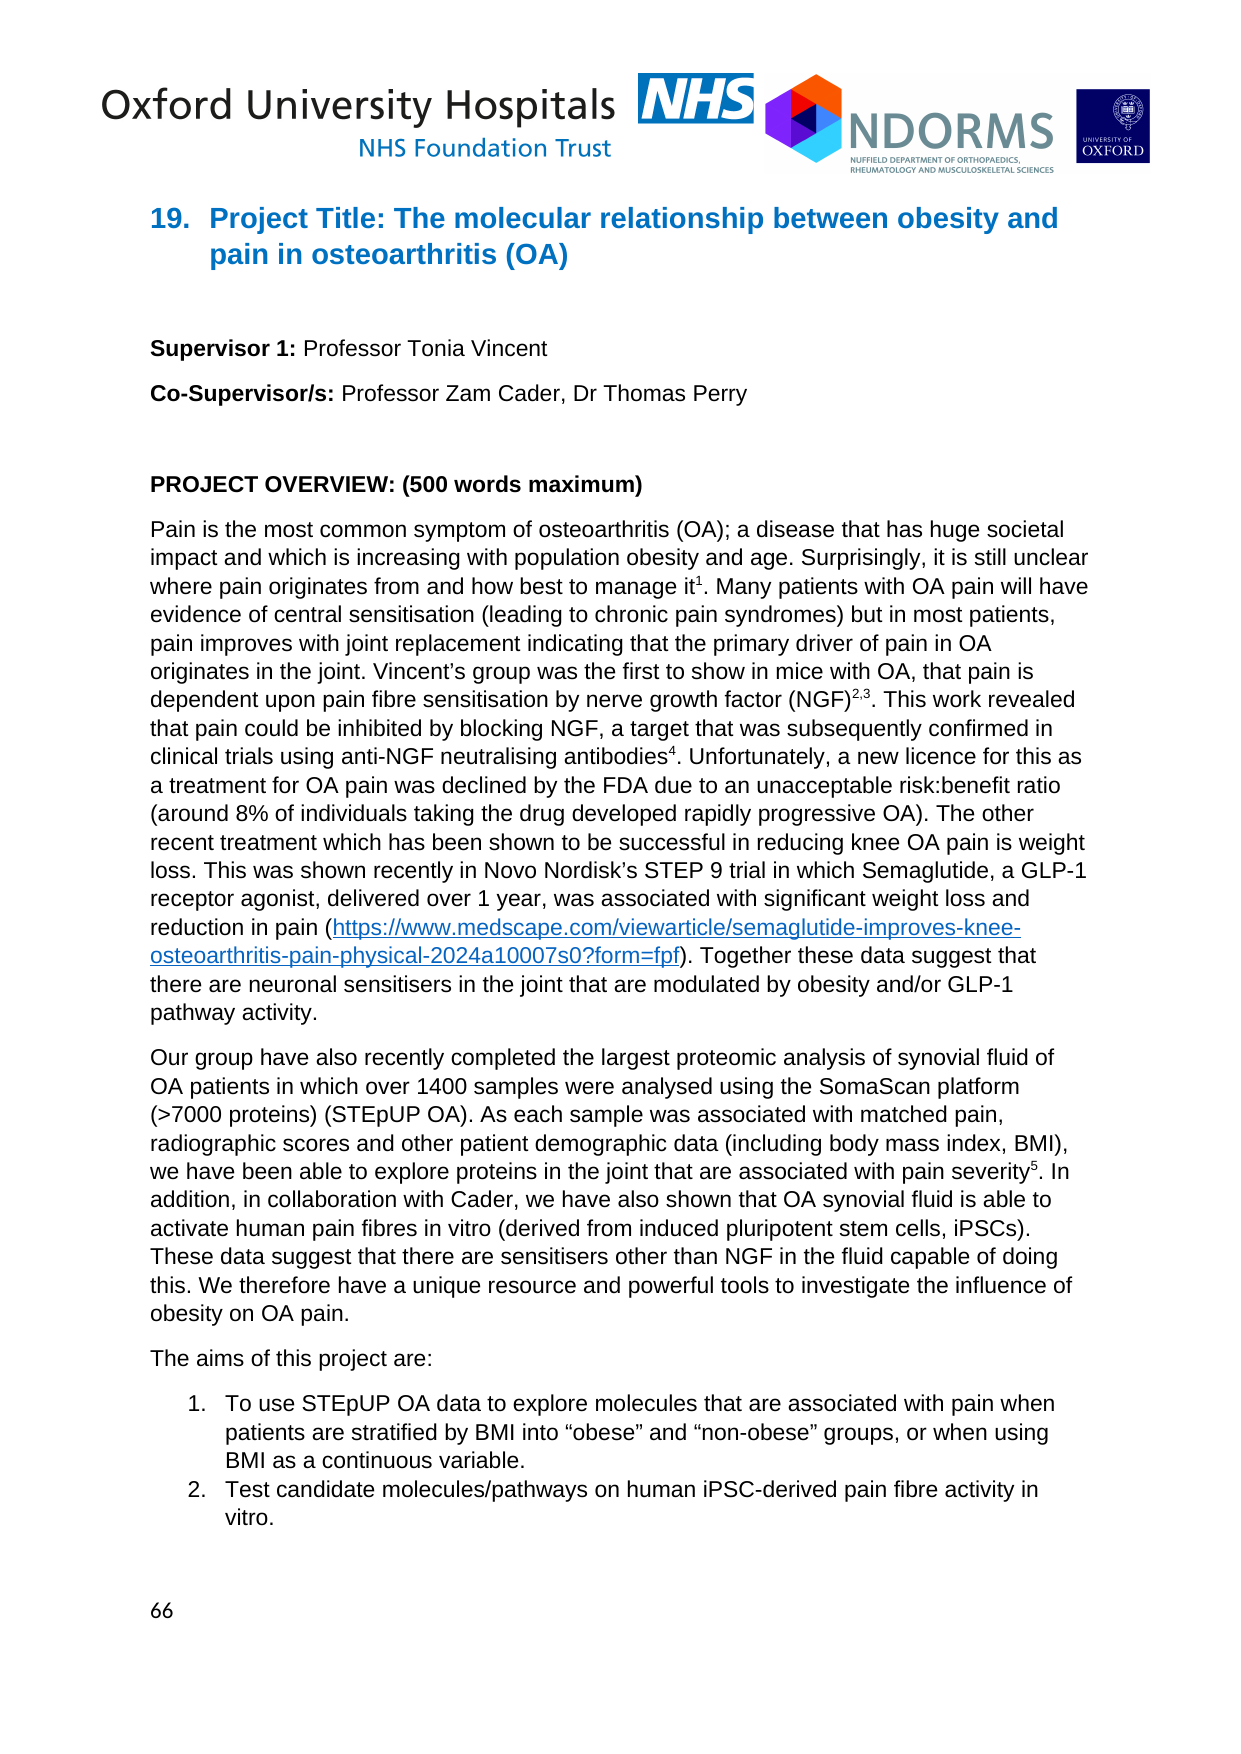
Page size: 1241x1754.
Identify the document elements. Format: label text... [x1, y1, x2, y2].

text Pain is the most common symptom of osteoarthritis (OA); a disease that has huge societal impact and which is increasing with population obesity and age. Surprisingly, it is still unclear where pain originates from and how best to manage it1. Many patients with OA pain will have evidence of central sensitisation (leading to chronic pain syndromes) but in most patients, pain improves with joint replacement indicating that the primary driver of pain in OA originates in the joint. Vincent’s group was the first to show in mice with OA, that pain is dependent upon pain fibre sensitisation by nerve growth factor (NGF)2,3. This work revealed that pain could be inhibited by blocking NGF, a target that was subsequently confirmed in clinical trials using anti-NGF neutralising antibodies4. Unfortunately, a new licence for this as a treatment for OA pain was declined by the FDA due to an unacceptable risk:benefit ratio (around 8% of individuals taking the drug developed rapidly progressive OA). The other recent treatment which has been shown to be successful in reducing knee OA pain is weight loss. This was shown recently in Novo Nordisk’s STEP 9 trial in which Semaglutide, a GLP-1 receptor agonist, delivered over 1 year, was associated with significant weight loss and reduction in pain (https://www.medscape.com/viewarticle/semaglutide-improves-knee-osteoarthritis-pain-physical-2024a10007s0?form=fpf). Together these data suggest that there are neuronal sensitisers in the joint that are modulated by obesity and/or GLP-1 pathway activity. [150, 516, 1090, 1026]
text Co-Supervisor/s: Professor Zam Cader, Dr Thomas Perry [150, 380, 1090, 407]
picture [100, 73, 754, 162]
list Test candidate molecules/pathways on human iPSC-derived pain fibre activity in vitro. [187, 1476, 1090, 1531]
text PROJECT OVERVIEW: (500 words maximum) [150, 471, 1090, 497]
text Supervisor 1: Professor Tonia Vincent [150, 335, 1090, 362]
list To use STEpUP OA data to explore molecules that are associated with pain when patients are stratified by BMI into “obese” and “non-obese” groups, or when using BMI as a continuous variable. [187, 1390, 1090, 1474]
text Our group have also recently completed the largest proteomic analysis of synovial fluid of OA patients in which over 1400 samples were analysed using the SomaScan platform (>7000 proteins) (STEpUP OA). As each sample was associated with matched pain, radiographic scores and other patient demographic data (including body mass index, BMI), we have been able to explore proteins in the joint that are associated with pain severity5. In addition, in collaboration with Cader, we have also shown that OA synovial fluid is able to activate human pain fibres in vitro (derived from induced pluripotent stem cells, iPSCs). These data suggest that there are sensitisers other than NGF in the fluid capable of doing this. We therefore have a unique resource and powerful tools to investigate the influence of obesity on OA pain. [150, 1044, 1090, 1327]
picture [764, 73, 1151, 174]
title Project Title: The molecular relationship between obesity and pain in osteoarthritis (OA) [150, 201, 1090, 271]
text The aims of this project are: [150, 1345, 1090, 1372]
